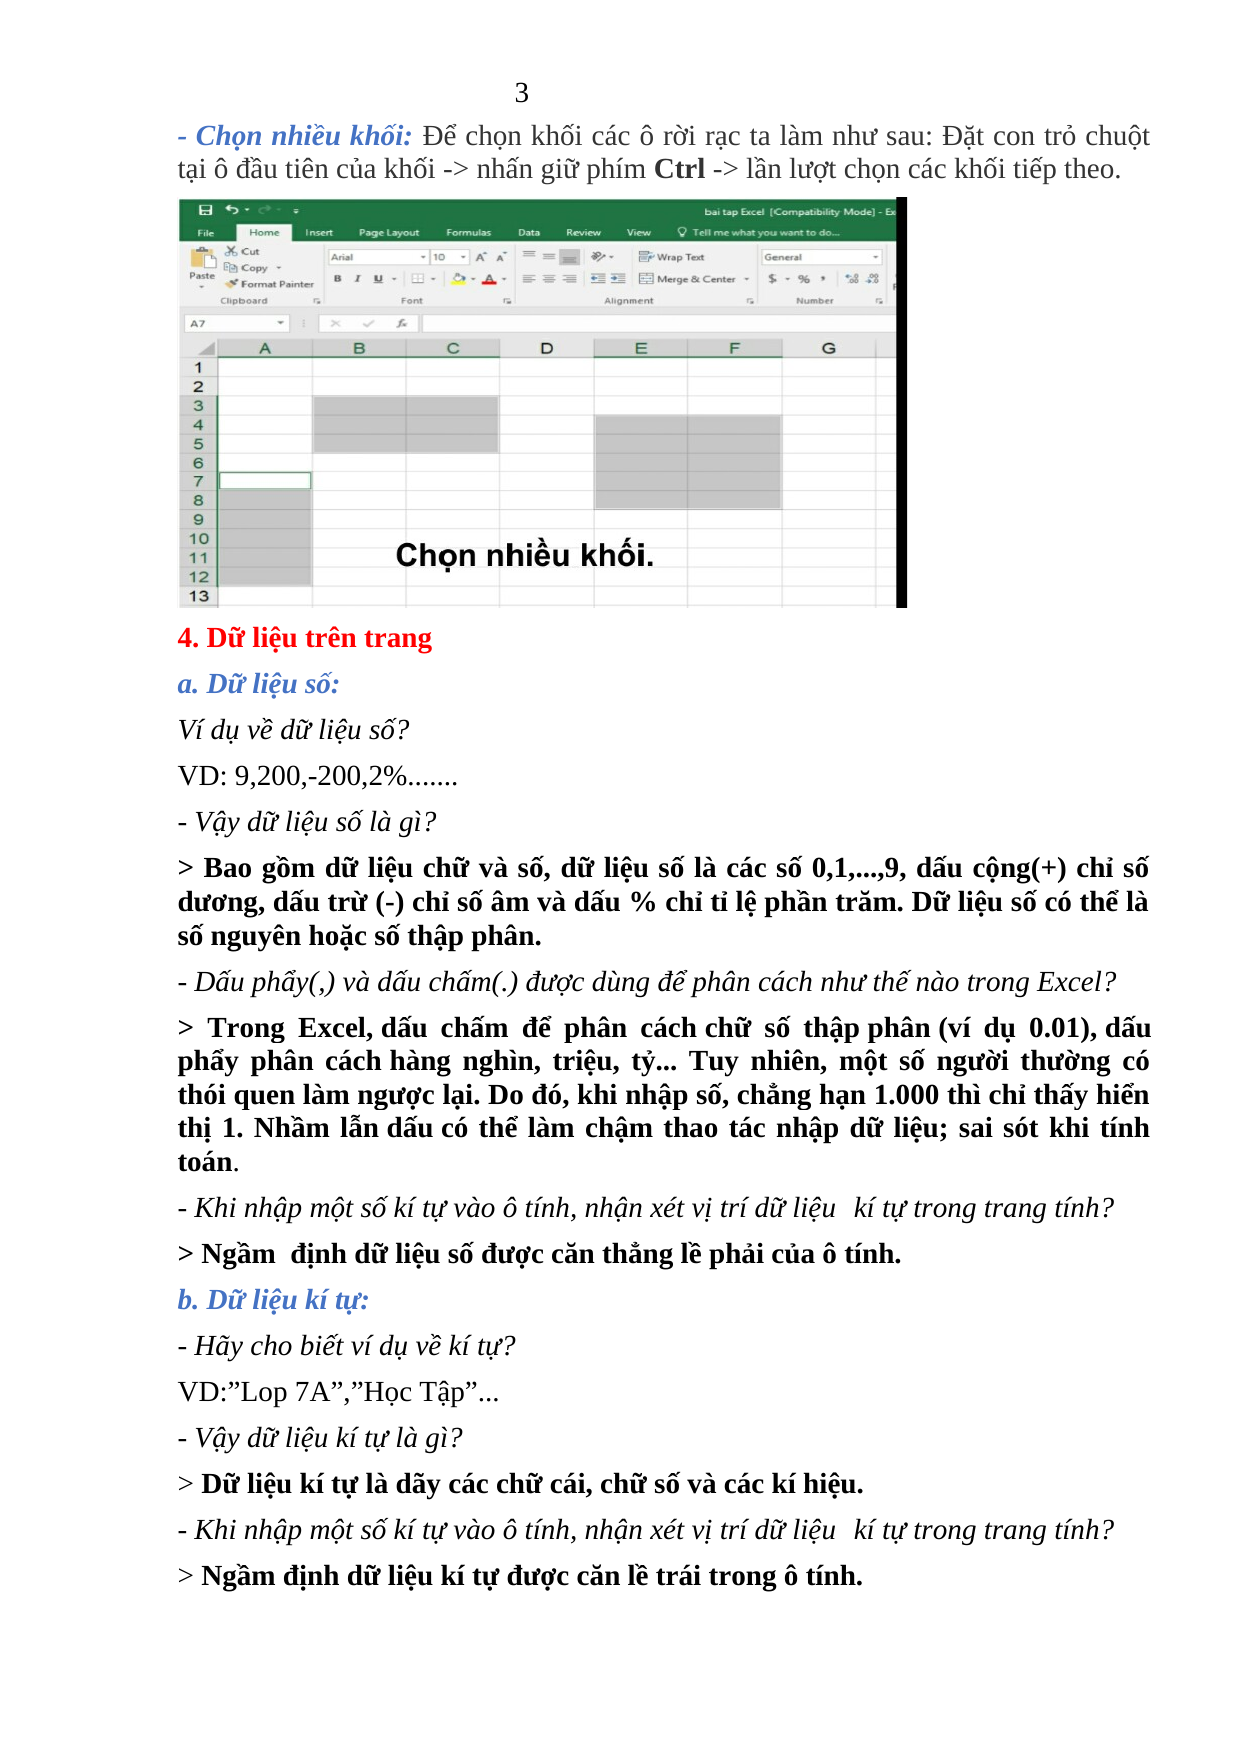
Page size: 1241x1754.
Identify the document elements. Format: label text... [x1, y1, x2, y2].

text > Trong Excel, dấu chấm để phân cách chữ số thập phân (ví dụ 0.01), dấu phẩy phân cách hàng nghìn, triệu, tỷ... Tuy nhiên, một số người thường có thói quen làm ngược lại. Do đó, khi nhập số, chẳng hạn 1.000 thì chỉ thấy hiển thị 1. Nhầm lẫn dấu có thể làm chậm thao tác nhập dữ liệu; sai sót khi tính toán. [239, 1110, 1152, 1177]
text VD:”Lop 7A”,”Học Tập”... [177, 1374, 1152, 1408]
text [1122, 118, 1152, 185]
text - Dấu phẩy(,) và dấu chấm(.) được dùng để phân cách như thế nào trong Excel? [177, 964, 1152, 997]
text > Bao gồm dữ liệu chữ và số, dữ liệu số là các số 0,1,...,9, dấu cộng(+) chỉ số dương, dấu trừ (-) chỉ số âm và dấu % chỉ tỉ lệ phần trăm. Dữ liệu số có thể là số nguyên hoặc số thập phân. [177, 851, 1152, 951]
text - Khi nhập một số kí tự vào ô tính, nhận xét vị trí dữ liệu kí tự trong trang tính? [177, 1512, 1152, 1546]
text VD: 9,200,-200,2%....... [177, 758, 1152, 792]
text - Vậy dữ liệu kí tự là gì? [177, 1420, 1152, 1454]
text > Dữ liệu kí tự là dãy các chữ cái, chữ số và các kí hiệu. [177, 1466, 1152, 1500]
picture [177, 197, 908, 608]
text b. Dữ liệu kí tự: [177, 1282, 1152, 1316]
text - Hãy cho biết ví dụ về kí tự? [177, 1328, 1152, 1362]
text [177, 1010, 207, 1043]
text - Khi nhập một số kí tự vào ô tính, nhận xét vị trí dữ liệu kí tự trong trang tính? [177, 1190, 1152, 1223]
text 4. Dữ liệu trên trang [177, 620, 1152, 654]
text - Vậy dữ liệu số là gì? [177, 804, 1152, 838]
text a. Dữ liệu số: [177, 666, 1152, 700]
text Ví dụ về dữ liệu số? [177, 712, 1152, 746]
text > Ngầm định dữ liệu số được căn thẳng lề phải của ô tính. [177, 1236, 1152, 1269]
text > Ngầm định dữ liệu kí tự được căn lề trái trong ô tính. [177, 1558, 1152, 1592]
